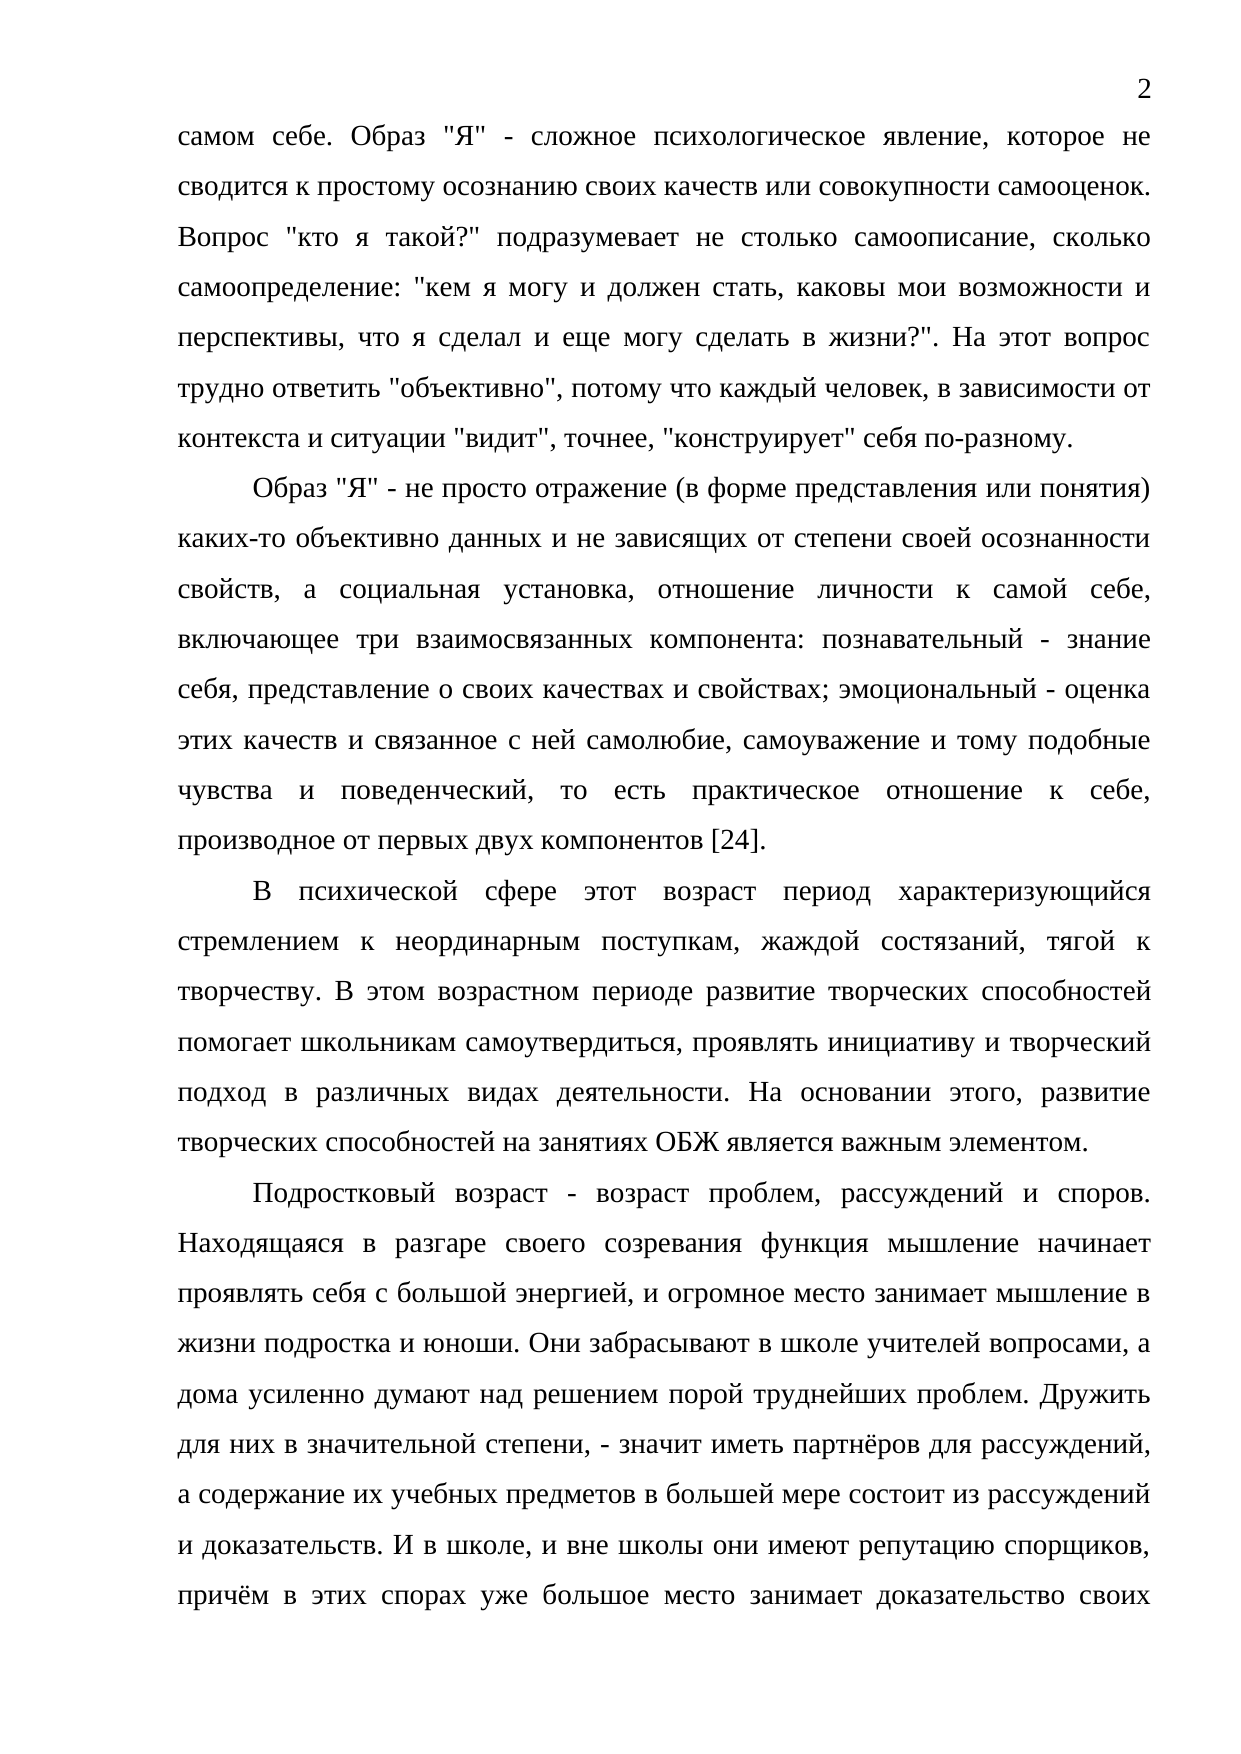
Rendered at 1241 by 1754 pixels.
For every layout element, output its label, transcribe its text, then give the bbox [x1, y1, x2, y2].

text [177, 118, 1152, 453]
text Образ "Я" - не просто отражение (в форме представления или понятия) каких-то объективно данных и не зависящих от степени своей осознанности свойств, а социальная установка, отношение личности к самой себе, включающее три взаимосвязанных компонента: познавательный - знание себя, представление о своих качествах и свойствах; эмоциональный - оценка этих качеств и связанное с ней самолюбие, самоуважение и тому подобные чувства и поведенческий, то есть практическое отношение к себе, производное от первых двух компонентов [24]. [177, 470, 1152, 856]
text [177, 1175, 1152, 1611]
text В психической сфере этот возраст период характеризующийся стремлением к неординарным поступкам, жаждой состязаний, тягой к творчеству. В этом возрастном периоде развитие творческих способностей помогает школьникам самоутвердиться, проявлять инициативу и творческий подход в различных видах деятельности. На основании этого, развитие творческих способностей на занятиях ОБЖ является важным элементом. [177, 873, 1152, 1158]
